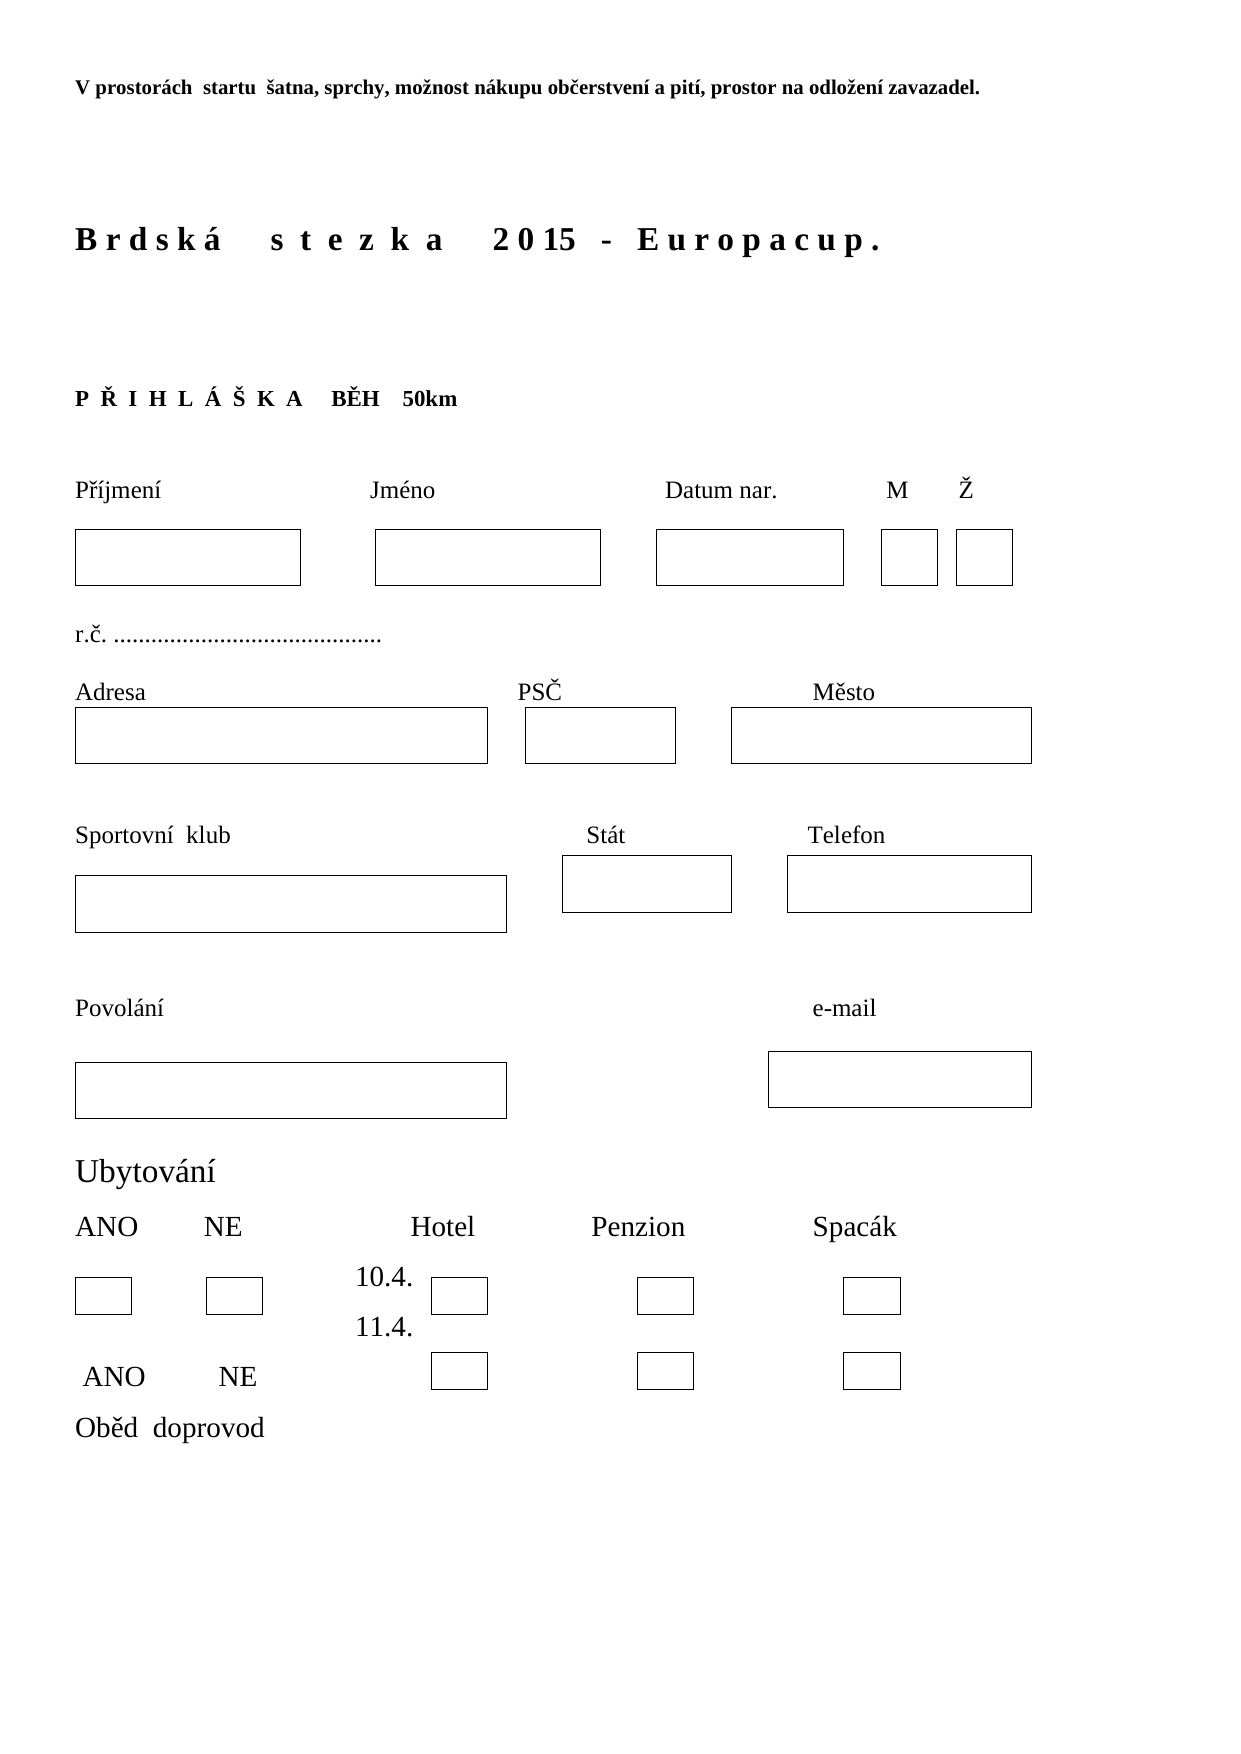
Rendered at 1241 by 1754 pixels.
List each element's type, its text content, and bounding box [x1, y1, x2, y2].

subtitle P Ř I H L Á Š K A BĚH 50km [75, 385, 1165, 412]
text Oběd doprovod [75, 1410, 1165, 1443]
text ANO NE Hotel Penzion Spacák [75, 1209, 1165, 1242]
text Ubytování [75, 1151, 1165, 1189]
text ANO NE [75, 1359, 1165, 1393]
text V prostorách startu šatna, sprchy, možnost nákupu občerstvení a pití, prostor na odložení zavazadel. [75, 75, 1165, 99]
text B r d s k á s t e z k a 2 0 15 - E u r o p a c u p . [75, 219, 1165, 258]
text 10.4. [75, 1259, 1165, 1292]
text Příjmení Jméno Datum nar. M Ž [75, 476, 1165, 504]
text Sportovní klub Stát Telefon [75, 821, 1165, 849]
text r.č. ........................................... [75, 619, 1165, 648]
text Adresa PSČ Město [75, 677, 1165, 706]
text Povolání e-mail [75, 993, 1165, 1051]
text 11.4. [75, 1309, 1165, 1343]
